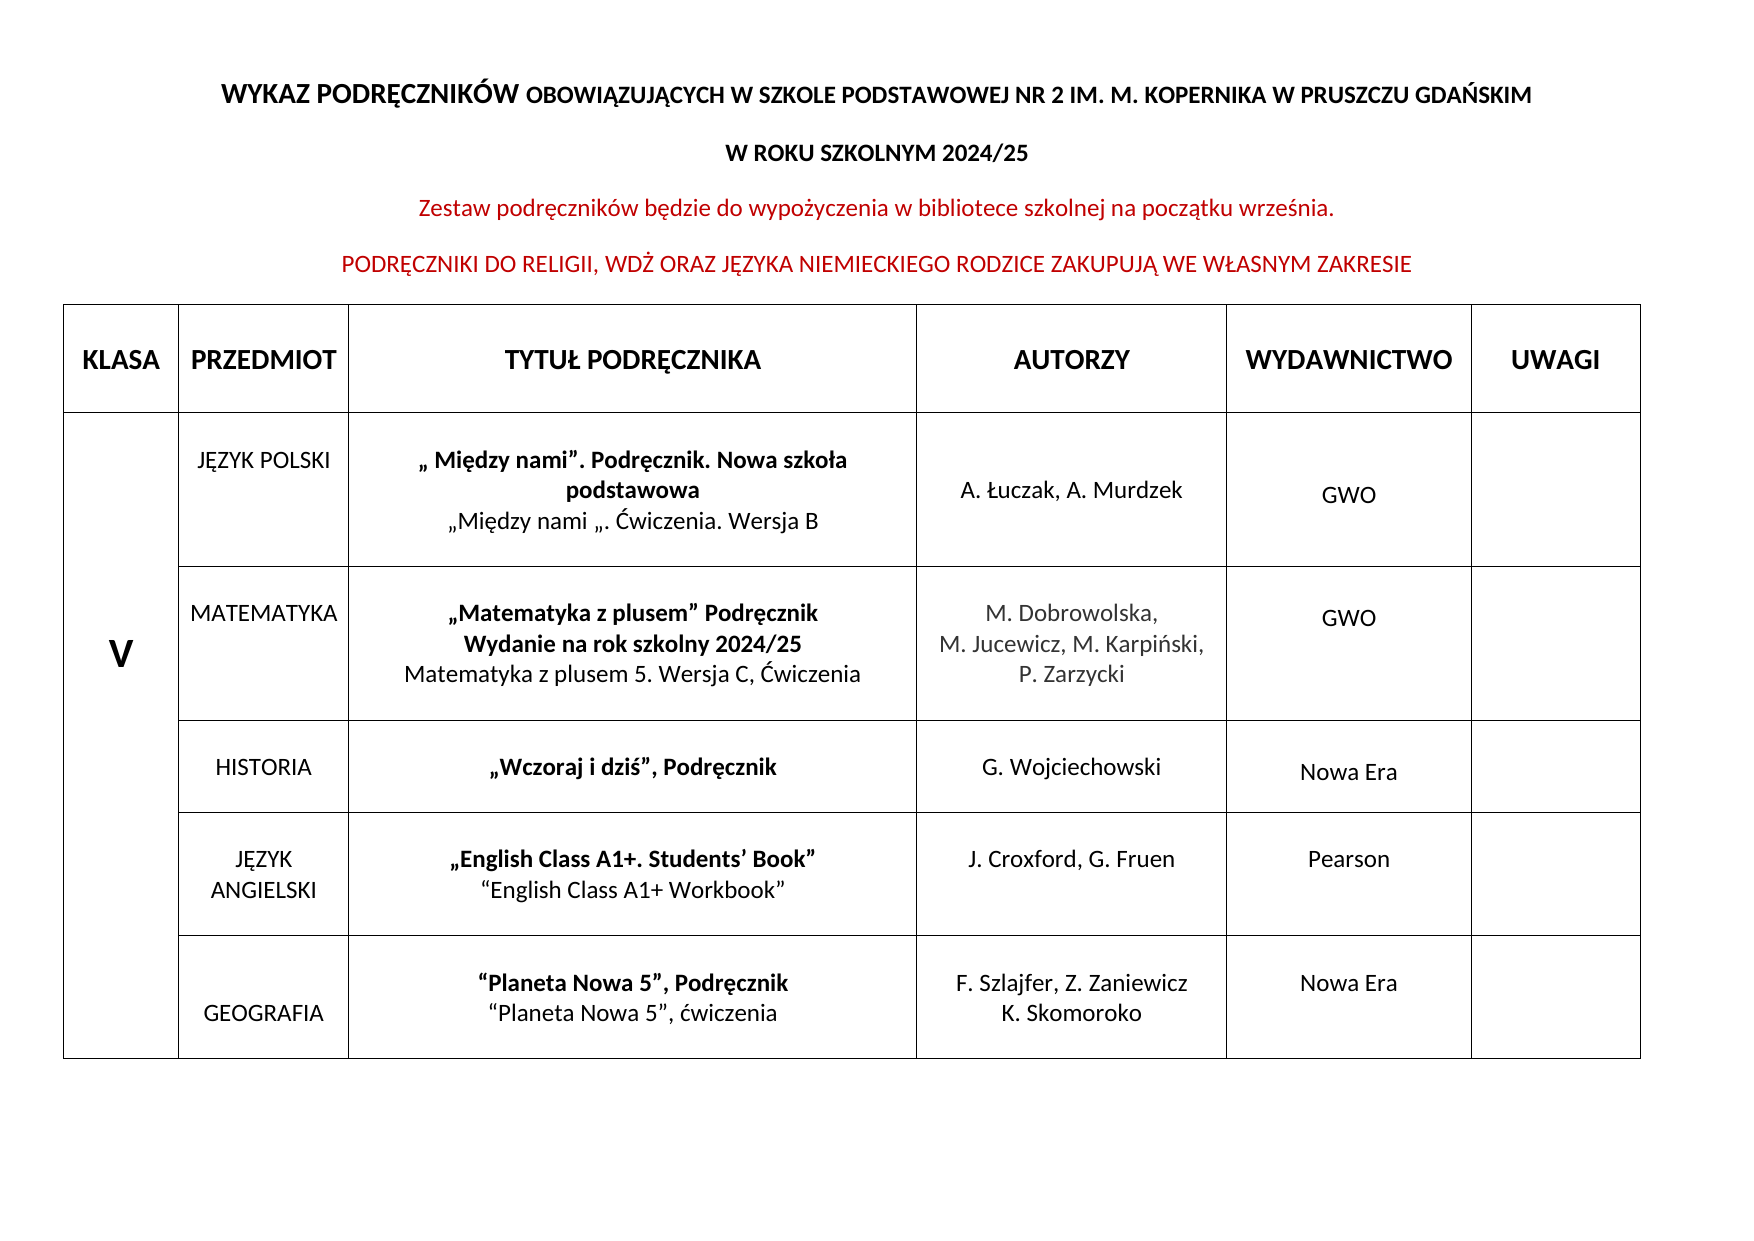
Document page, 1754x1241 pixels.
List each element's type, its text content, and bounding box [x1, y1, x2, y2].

table_header PRZEDMIOT [179, 305, 348, 412]
table_cell F. Szlajfer, Z. Zaniewicz K. Skomoroko [917, 936, 1226, 1058]
table_cell HISTORIA [179, 721, 348, 812]
table_cell [1472, 936, 1640, 1058]
text PODRĘCZNIKI DO RELIGII, WDŻ ORAZ JĘZYKA NIEMIECKIEGO RODZICE ZAKUPUJĄ WE WŁASNYM ZAKRESIE [75, 248, 1679, 279]
table_cell JĘZYK POLSKI [179, 413, 348, 566]
table_cell V [64, 413, 178, 1058]
table_cell J. Croxford, G. Fruen [917, 813, 1226, 935]
table_cell [1472, 813, 1640, 935]
text W ROKU SZKOLNYM 2024/25 [75, 137, 1679, 167]
table_header UWAGI [1472, 305, 1640, 412]
table_header KLASA [64, 305, 178, 412]
table_cell [1472, 413, 1640, 566]
table_cell Nowa Era [1227, 936, 1471, 1058]
table_header AUTORZY [917, 305, 1226, 412]
table_cell G. Wojciechowski [917, 721, 1226, 812]
table_cell [1472, 721, 1640, 812]
table_cell GWO [1227, 413, 1471, 566]
table_cell „English Class A1+. Students’ Book” “English Class A1+ Workbook” [349, 813, 916, 935]
text WYKAZ PODRĘCZNIKÓW OBOWIĄZUJĄCYCH W SZKOLE PODSTAWOWEJ NR 2 IM. M. KOPERNIKA W PRUSZCZU GDAŃSKIM [75, 75, 1679, 111]
table_cell MATEMATYKA [179, 567, 348, 719]
table_cell „Matematyka z plusem” Podręcznik Wydanie na rok szkolny 2024/25 Matematyka z plusem 5. Wersja C, Ćwiczenia [349, 567, 916, 719]
table_cell GWO [1227, 567, 1471, 719]
table_cell „ Między nami”. Podręcznik. Nowa szkoła podstawowa „Między nami „. Ćwiczenia. Wersja B [349, 413, 916, 566]
text Zestaw podręczników będzie do wypożyczenia w bibliotece szkolnej na początku września. [75, 193, 1679, 223]
table_cell M. Dobrowolska, M. Jucewicz, M. Karpiński, P. Zarzycki [917, 567, 1226, 719]
table_header WYDAWNICTWO [1227, 305, 1471, 412]
table_cell „Wczoraj i dziś”, Podręcznik [349, 721, 916, 812]
table_cell JĘZYK ANGIELSKI [179, 813, 348, 935]
table_cell Nowa Era [1227, 721, 1471, 812]
table_cell A. Łuczak, A. Murdzek [917, 413, 1226, 566]
table_cell “Planeta Nowa 5”, Podręcznik “Planeta Nowa 5”, ćwiczenia [349, 936, 916, 1058]
table_cell [1472, 567, 1640, 719]
table_cell GEOGRAFIA [179, 936, 348, 1058]
table_header TYTUŁ PODRĘCZNIKA [349, 305, 916, 412]
table_cell Pearson [1227, 813, 1471, 935]
